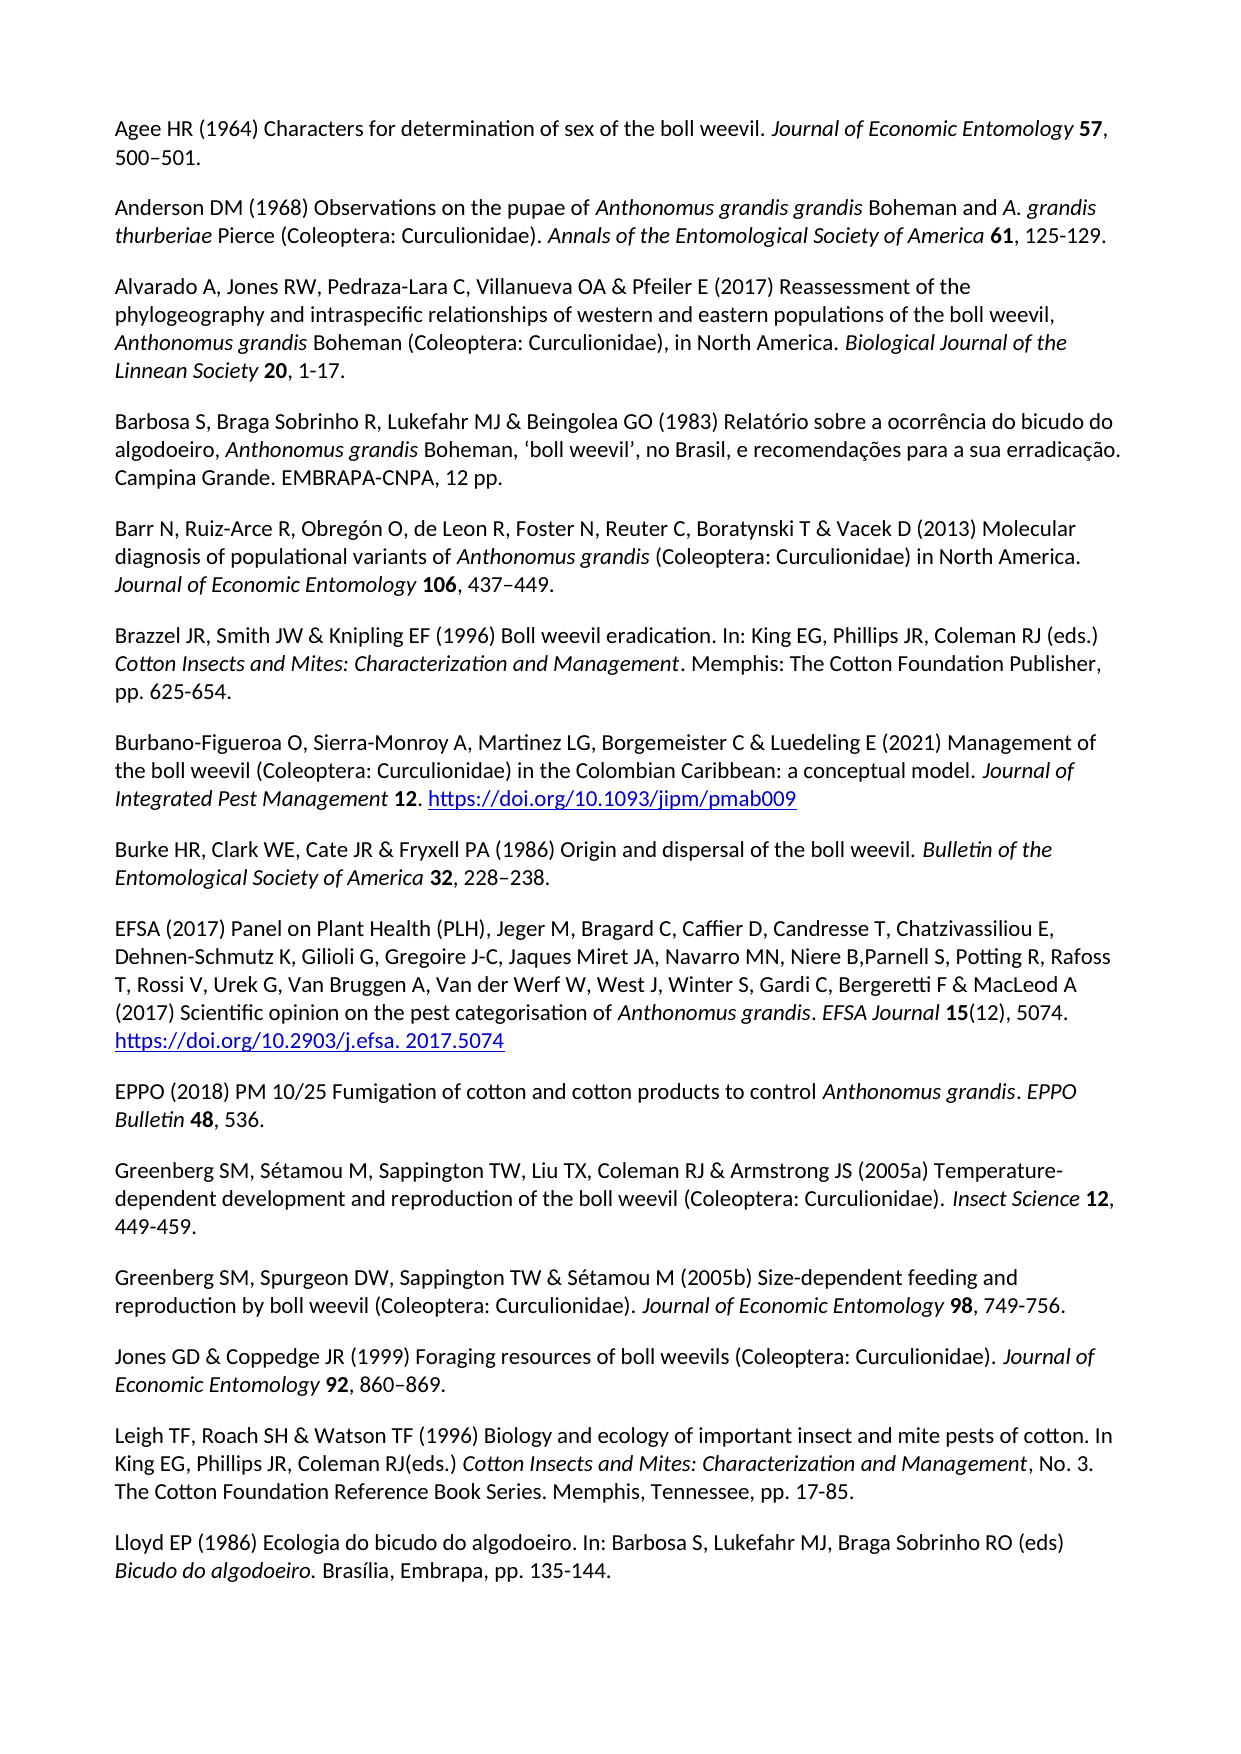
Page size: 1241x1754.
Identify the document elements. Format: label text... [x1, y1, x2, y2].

text Greenberg SM, Spurgeon DW, Sappington TW & Sétamou M (2005b) Size-dependent feeding and reproduction by boll weevil (Coleoptera: Curculionidae). Journal of Economic Entomology 98, 749-756. [114, 1263, 1126, 1319]
text EPPO (2018) PM 10/25 Fumigation of cotton and cotton products to control Anthonomus grandis. EPPO Bulletin 48, 536. [114, 1077, 1126, 1133]
text Barbosa S, Braga Sobrinho R, Lukefahr MJ & Beingolea GO (1983) Relatório sobre a ocorrência do bicudo do algodoeiro, Anthonomus grandis Boheman, ‘boll weevil’, no Brasil, e recomendações para a sua erradicação. Campina Grande. EMBRAPA-CNPA, 12 pp. [114, 407, 1126, 492]
text Greenberg SM, Sétamou M, Sappington TW, Liu TX, Coleman RJ & Armstrong JS (2005a) Temperature-dependent development and reproduction of the boll weevil (Coleoptera: Curculionidae). Insect Science 12, 449-459. [114, 1156, 1126, 1240]
text Anderson DM (1968) Observations on the pupae of Anthonomus grandis grandis Boheman and A. grandis thurberiae Pierce (Coleoptera: Curculionidae). Annals of the Entomological Society of America 61, 125-129. [114, 193, 1126, 249]
text Lloyd EP (1986) Ecologia do bicudo do algodoeiro. In: Barbosa S, Lukefahr MJ, Braga Sobrinho RO (eds) Bicudo do algodoeiro. Brasília, Embrapa, pp. 135-144. [114, 1528, 1126, 1584]
text Agee HR (1964) Characters for determination of sex of the boll weevil. Journal of Economic Entomology 57, 500–501. [114, 114, 1126, 171]
text Leigh TF, Roach SH & Watson TF (1996) Biology and ecology of important insect and mite pests of cotton. In King EG, Phillips JR, Coleman RJ(eds.) Cotton Insects and Mites: Characterization and Management, No. 3. The Cotton Foundation Reference Book Series. Memphis, Tennessee, pp. 17-85. [114, 1421, 1126, 1505]
text Burbano-Figueroa O, Sierra-Monroy A, Martinez LG, Borgemeister C & Luedeling E (2021) Management of the boll weevil (Coleoptera: Curculionidae) in the Colombian Caribbean: a conceptual model. Journal of Integrated Pest Management 12. https://doi.org/10.1093/jipm/pmab009 [114, 728, 1126, 812]
text Barr N, Ruiz-Arce R, Obregón O, de Leon R, Foster N, Reuter C, Boratynski T & Vacek D (2013) Molecular diagnosis of populational variants of Anthonomus grandis (Coleoptera: Curculionidae) in North America. Journal of Economic Entomology 106, 437–449. [114, 514, 1126, 598]
text EFSA (2017) Panel on Plant Health (PLH), Jeger M, Bragard C, Caffier D, Candresse T, Chatzivassiliou E, Dehnen-Schmutz K, Gilioli G, Gregoire J-C, Jaques Miret JA, Navarro MN, Niere B,Parnell S, Potting R, Rafoss T, Rossi V, Urek G, Van Bruggen A, Van der Werf W, West J, Winter S, Gardi C, Bergeretti F & MacLeod A (2017) Scientific opinion on the pest categorisation of Anthonomus grandis. EFSA Journal 15(12), 5074. https://doi.org/10.2903/j.efsa. 2017.5074 [114, 914, 1126, 1054]
text Jones GD & Coppedge JR (1999) Foraging resources of boll weevils (Coleoptera: Curculionidae). Journal of Economic Entomology 92, 860–869. [114, 1342, 1126, 1398]
text Alvarado A, Jones RW, Pedraza-Lara C, Villanueva OA & Pfeiler E (2017) Reassessment of the phylogeography and intraspecific relationships of western and eastern populations of the boll weevil, Anthonomus grandis Boheman (Coleoptera: Curculionidae), in North America. Biological Journal of the Linnean Society 20, 1-17. [114, 272, 1126, 384]
text Burke HR, Clark WE, Cate JR & Fryxell PA (1986) Origin and dispersal of the boll weevil. Bulletin of the Entomological Society of America 32, 228–238. [114, 835, 1126, 891]
text Brazzel JR, Smith JW & Knipling EF (1996) Boll weevil eradication. In: King EG, Phillips JR, Coleman RJ (eds.) Cotton Insects and Mites: Characterization and Management. Memphis: The Cotton Foundation Publisher, pp. 625-654. [114, 621, 1126, 706]
